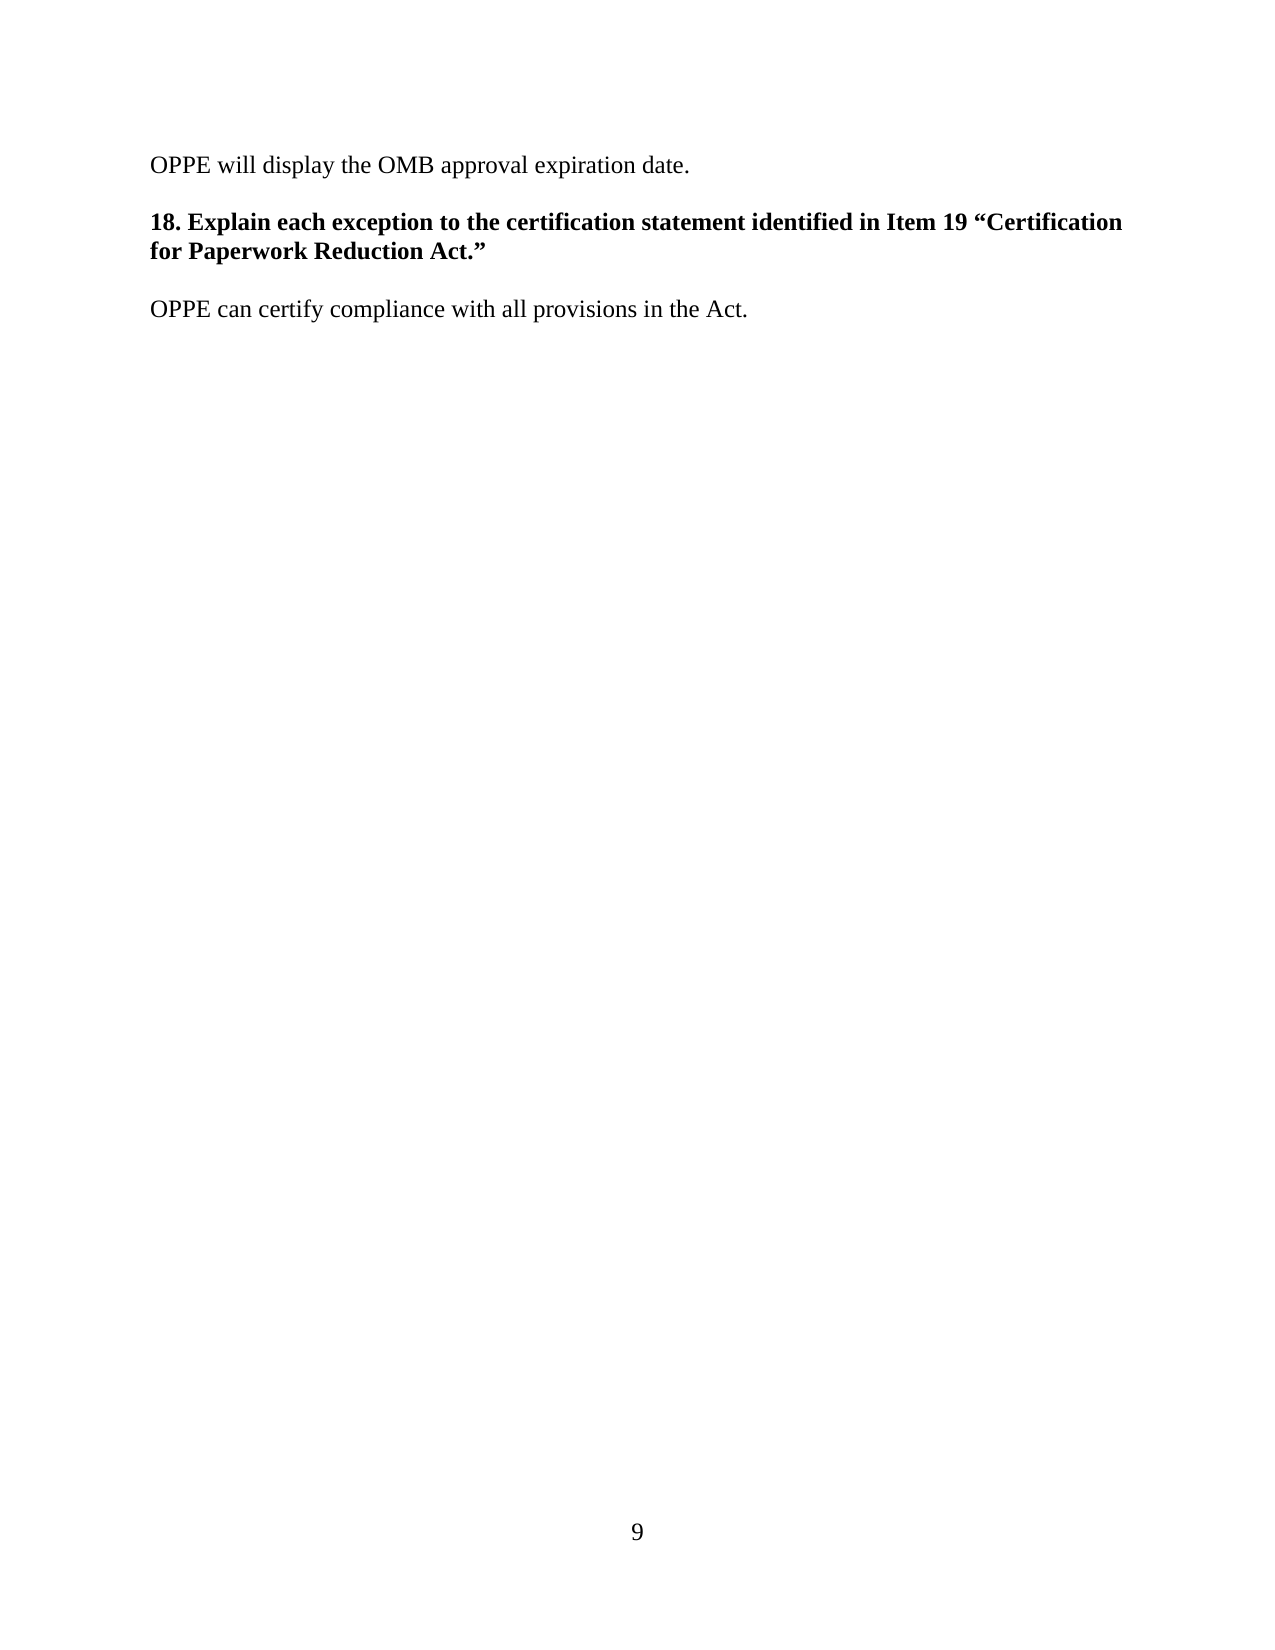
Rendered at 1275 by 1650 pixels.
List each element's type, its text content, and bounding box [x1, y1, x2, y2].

text 18. Explain each exception to the certification statement identified in Item 19 “Certification for Paperwork Reduction Act.” [150, 207, 1125, 265]
text OPPE will display the OMB approval expiration date. [150, 150, 1125, 179]
text OPPE can certify compliance with all provisions in the Act. [150, 294, 1125, 322]
